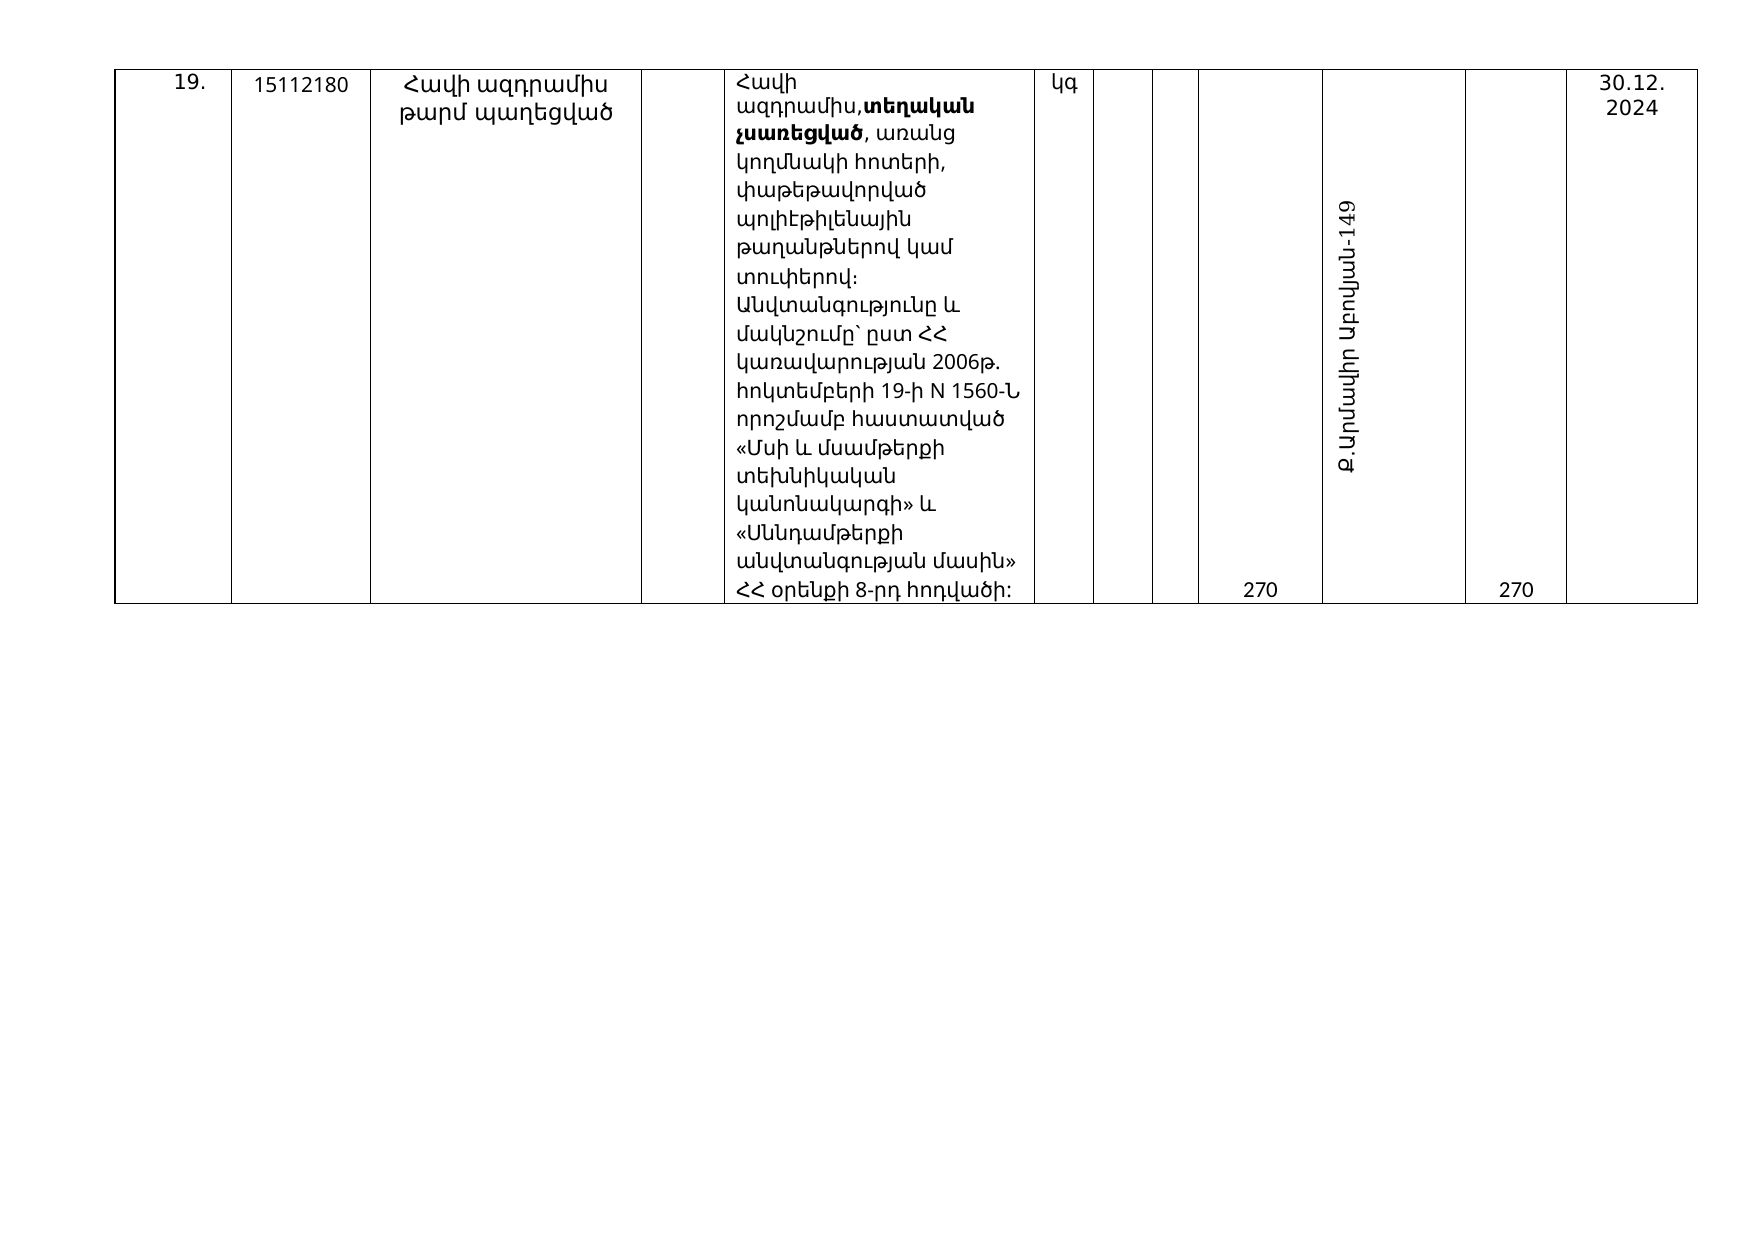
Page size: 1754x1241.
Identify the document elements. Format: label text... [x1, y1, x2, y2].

table_cell Հավի ազդրամիս,տեղական չսառեցված, առանց կողմնակի հոտերի, փաթեթավորված պոլիէթիլենային թաղանթներով կամ տուփերով։ Անվտանգությունը և մակնշումը` ըստ ՀՀ կառավարության 2006թ. հոկտեմբերի 19-ի N 1560-Ն որոշմամբ հաստատված «Մսի և մսամթերքի տեխնիկական կանոնակարգի» և «Սննդամթերքի անվտանգության մասին» ՀՀ օրենքի 8-րդ հոդվածի: [725, 70, 1034, 603]
table_cell 30․12․2024 [1567, 70, 1697, 603]
table_cell Ք․Արմավիր Աբովյան-149 [1323, 70, 1465, 603]
table_cell 270 [1466, 70, 1566, 603]
table_cell 270 [1199, 70, 1322, 603]
table_cell Հավի ազդրամիս թարմ պաղեցված [371, 70, 641, 603]
table_cell [1094, 70, 1152, 603]
table_cell [116, 70, 231, 603]
table_cell [1153, 70, 1198, 603]
table_cell 15112180 [232, 70, 370, 603]
table_cell կգ [1035, 70, 1093, 603]
table_cell [642, 70, 724, 603]
